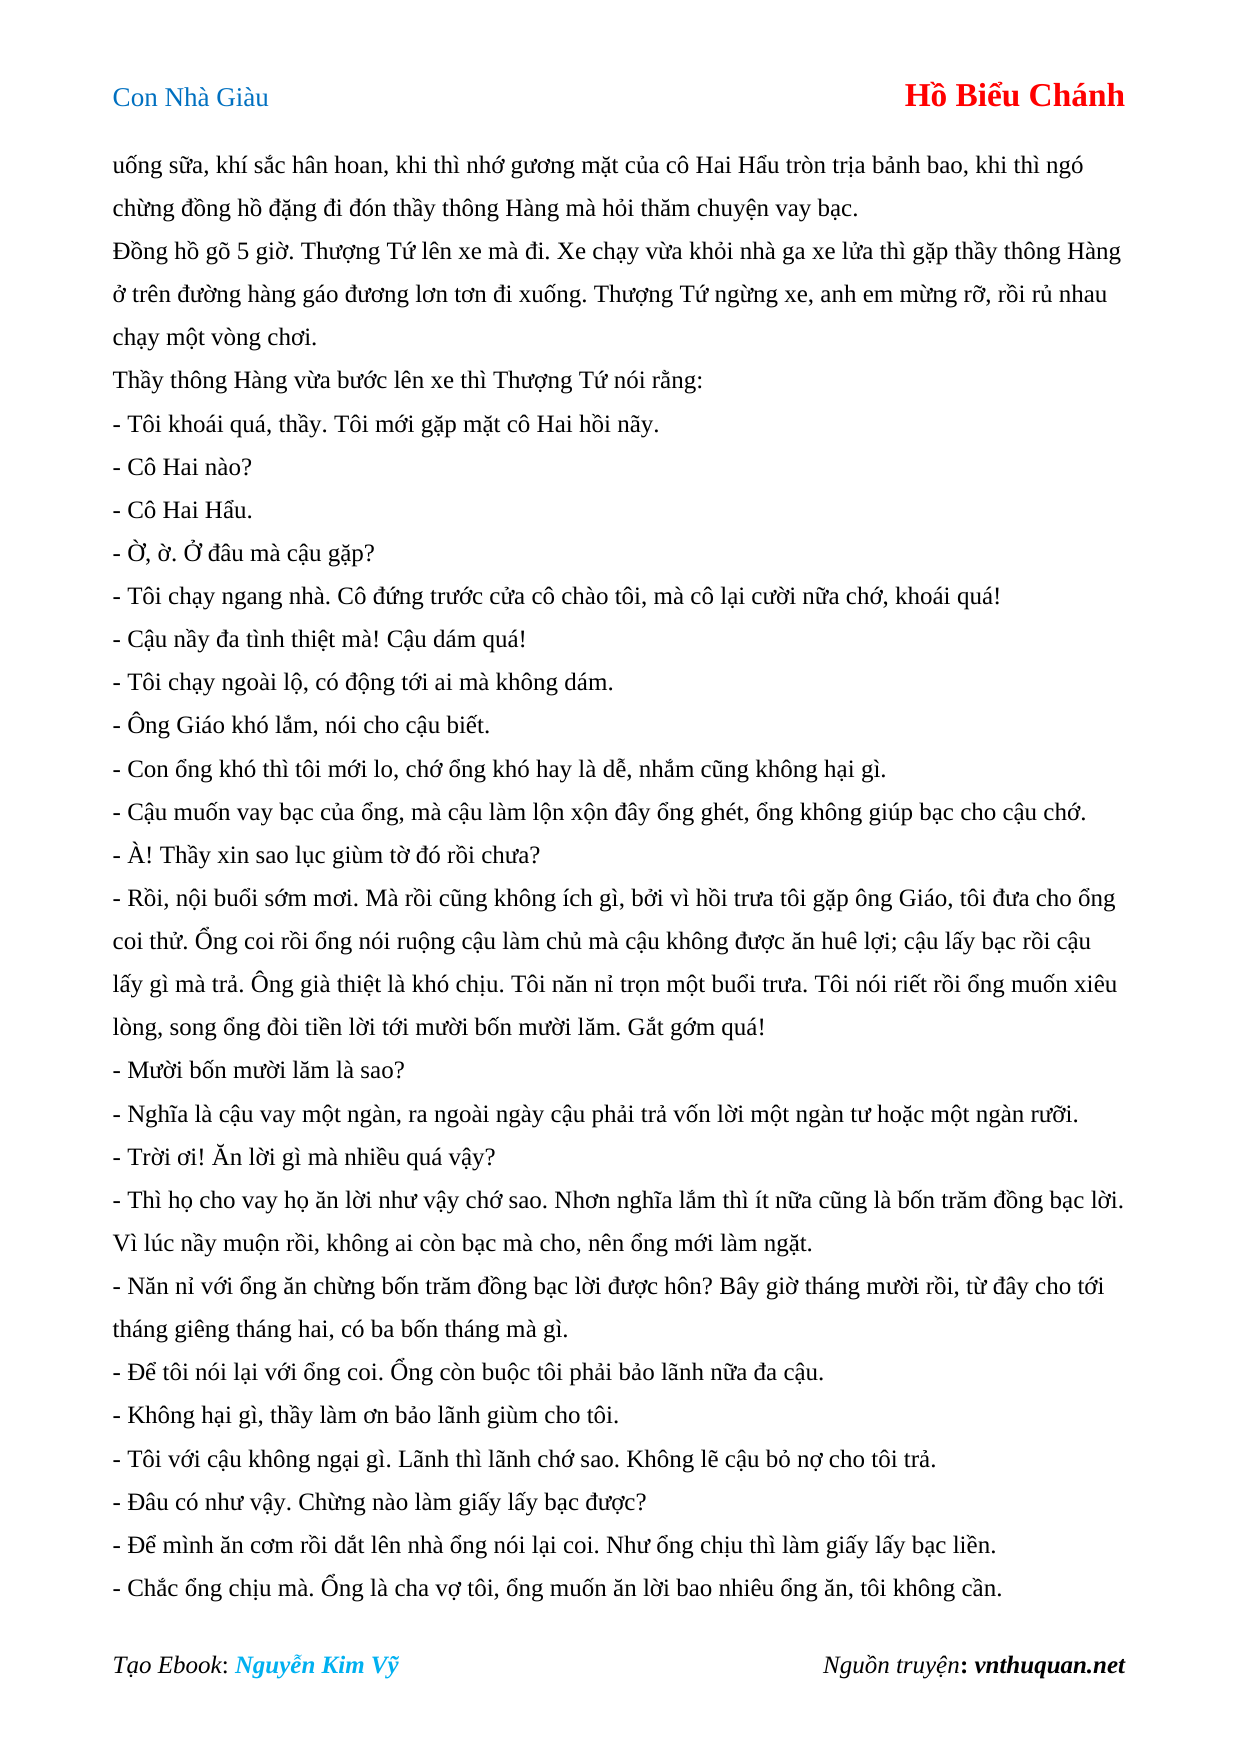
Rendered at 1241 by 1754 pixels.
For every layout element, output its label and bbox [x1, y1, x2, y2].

text [112, 150, 1128, 1602]
